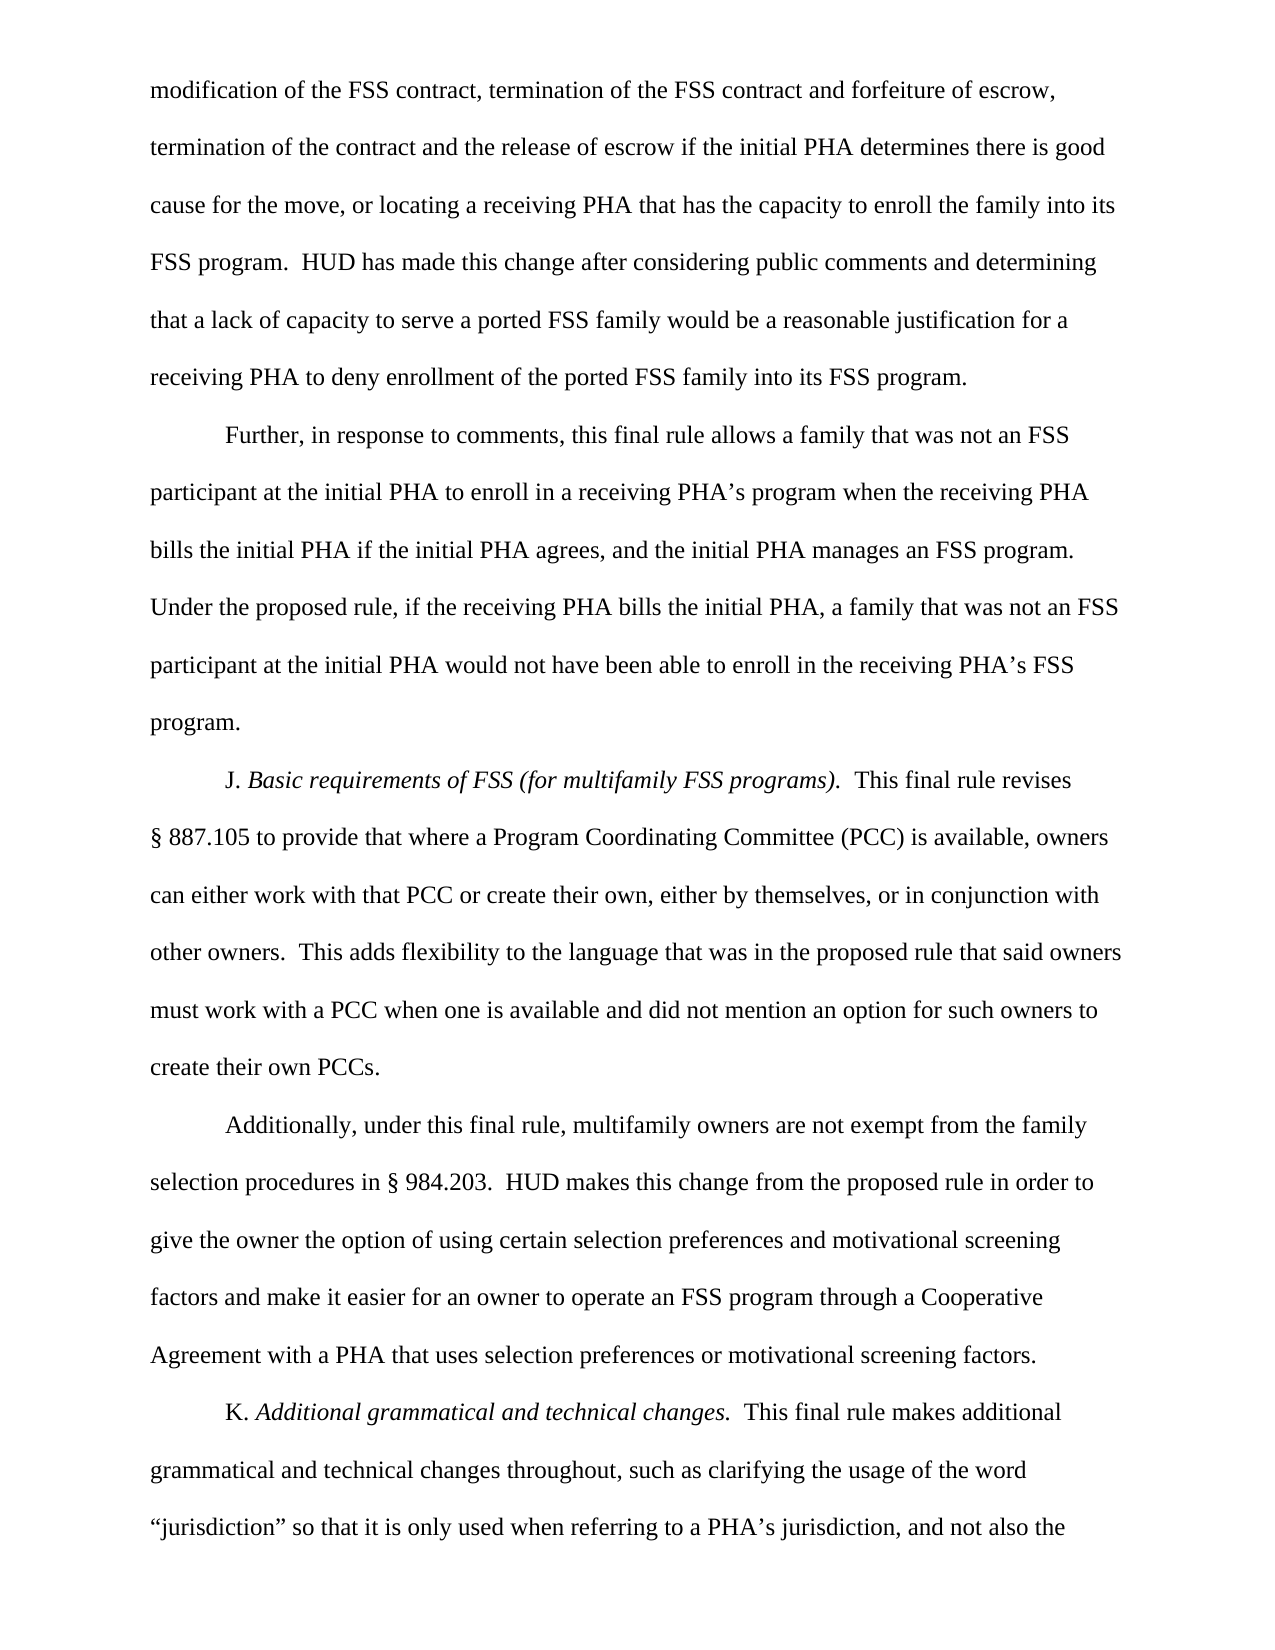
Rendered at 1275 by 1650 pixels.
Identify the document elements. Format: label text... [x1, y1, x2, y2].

text J. Basic requirements of FSS (for multifamily FSS programs). This final rule revises § 887.105 to provide that where a Program Coordinating Committee (PCC) is available, owners can either work with that PCC or create their own, either by themselves, or in conjunction with other owners. This adds flexibility to the language that was in the proposed rule that said owners must work with a PCC when one is available and did not mention an option for such owners to create their own PCCs. [150, 765, 1125, 1081]
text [150, 75, 1125, 391]
text Further, in response to comments, this final rule allows a family that was not an FSS participant at the initial PHA to enroll in a receiving PHA’s program when the receiving PHA bills the initial PHA if the initial PHA agrees, and the initial PHA manages an FSS program. Under the proposed rule, if the receiving PHA bills the initial PHA, a family that was not an FSS participant at the initial PHA would not have been able to enroll in the receiving PHA’s FSS program. [150, 420, 1125, 736]
text Additionally, under this final rule, multifamily owners are not exempt from the family selection procedures in § 984.203. HUD makes this change from the proposed rule in order to give the owner the option of using certain selection preferences and motivational screening factors and make it easier for an owner to operate an FSS program through a Cooperative Agreement with a PHA that uses selection preferences or motivational screening factors. [150, 1110, 1125, 1369]
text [150, 1397, 1125, 1541]
